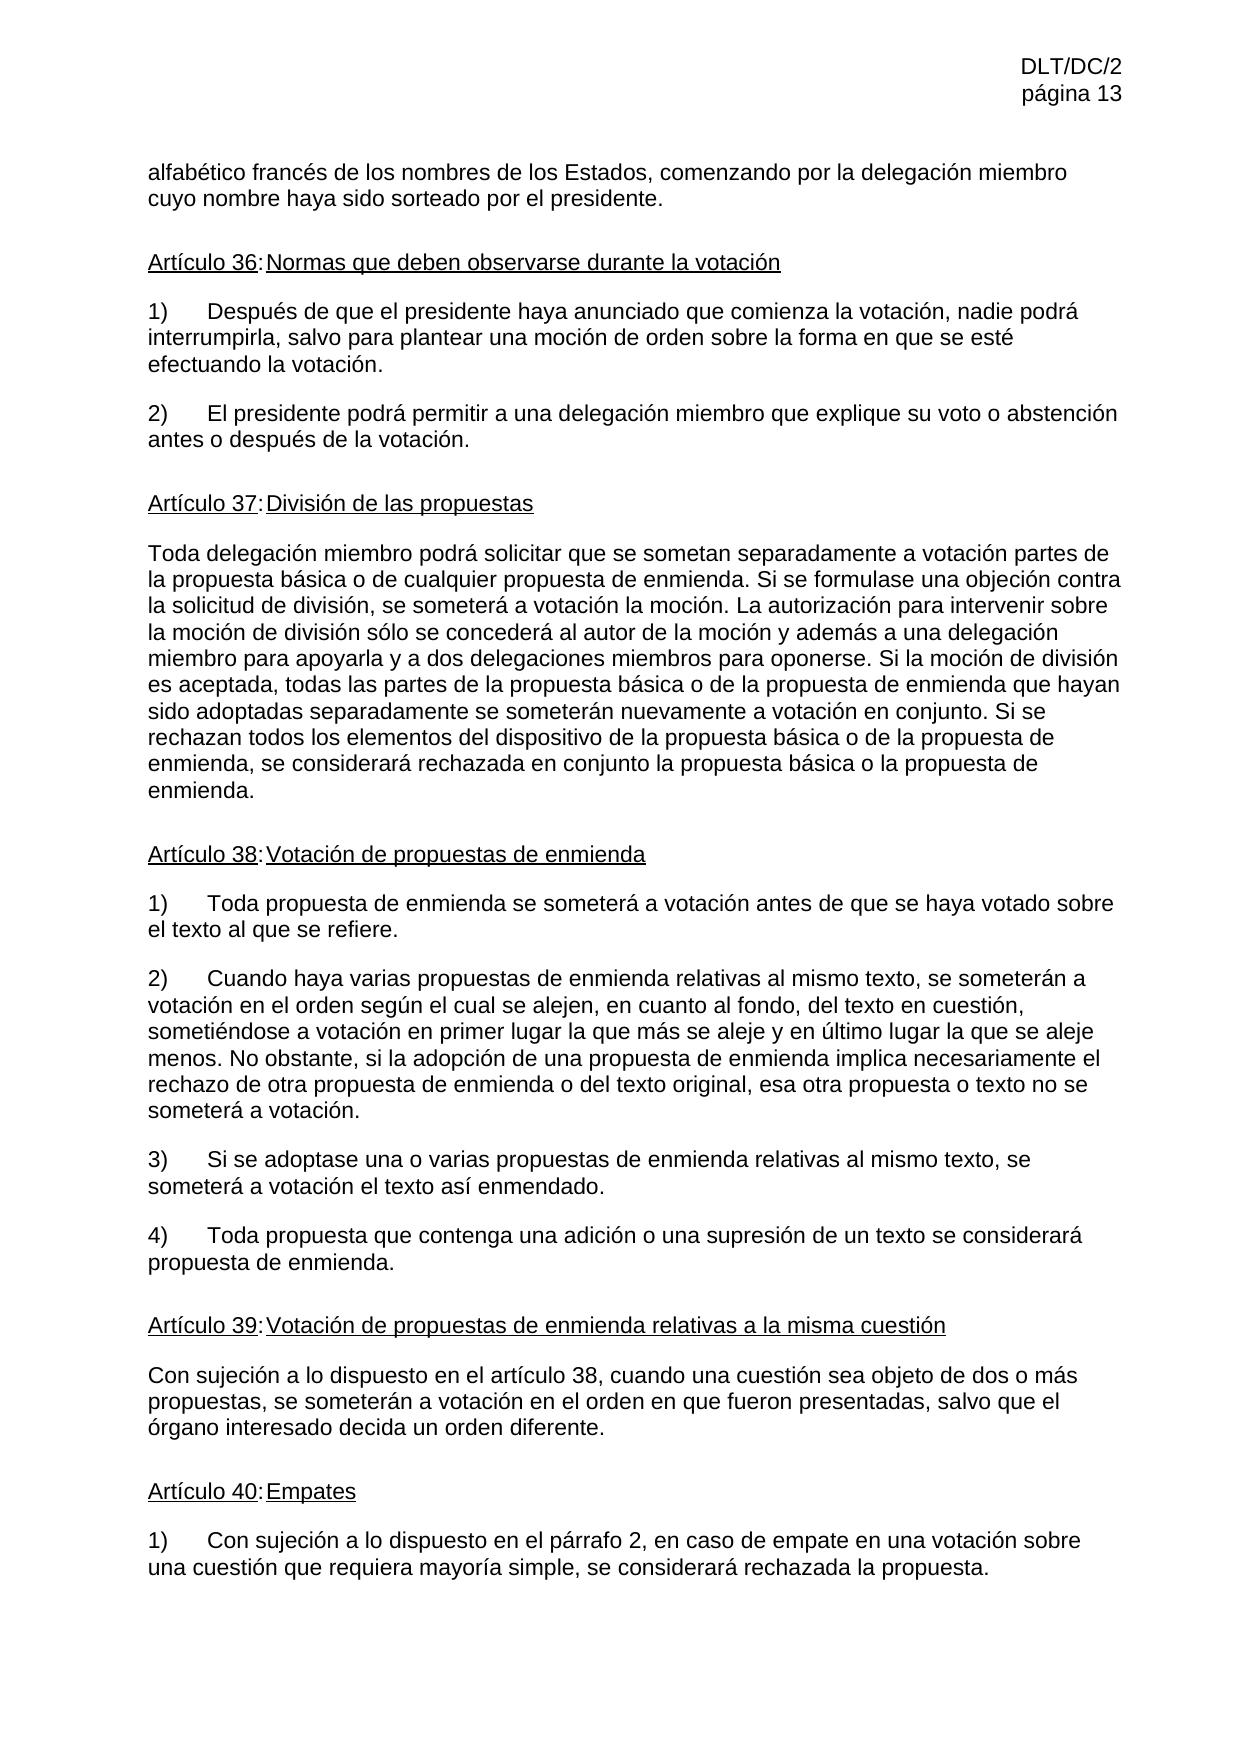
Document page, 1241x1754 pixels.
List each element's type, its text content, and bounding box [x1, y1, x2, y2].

text 2) Cuando haya varias propuestas de enmienda relativas al mismo texto, se someterán a votación en el orden según el cual se alejen, en cuanto al fondo, del texto en cuestión, sometiéndose a votación en primer lugar la que más se aleje y en último lugar la que se aleje menos. No obstante, si la adopción de una propuesta de enmienda implica necesariamente el rechazo de otra propuesta de enmienda o del texto original, esa otra propuesta o texto no se someterá a votación. [148, 965, 1122, 1123]
text Toda delegación miembro podrá solicitar que se sometan separadamente a votación partes de la propuesta básica o de cualquier propuesta de enmienda. Si se formulase una objeción contra la solicitud de división, se someterá a votación la moción. La autorización para intervenir sobre la moción de división sólo se concederá al autor de la moción y además a una delegación miembro para apoyarla y a dos delegaciones miembros para oponerse. Si la moción de división es aceptada, todas las partes de la propuesta básica o de la propuesta de enmienda que hayan sido adoptadas separadamente se someterán nuevamente a votación en conjunto. Si se rechazan todos los elementos del dispositivo de la propuesta básica o de la propuesta de enmienda, se considerará rechazada en conjunto la propuesta básica o la propuesta de enmienda. [148, 539, 1122, 803]
text Artículo 40: Empates [148, 1478, 1122, 1504]
text 1) Toda propuesta de enmienda se someterá a votación antes de que se haya votado sobre el texto al que se refiere. [148, 890, 1122, 942]
text 3) Si se adoptase una o varias propuestas de enmienda relativas al mismo texto, se someterá a votación el texto así enmendado. [148, 1146, 1122, 1199]
text 1) Después de que el presidente haya anunciado que comienza la votación, nadie podrá interrumpirla, salvo para plantear una moción de orden sobre la forma en que se esté efectuando la votación. [148, 298, 1122, 377]
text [148, 158, 1122, 211]
text Artículo 38: Votación de propuestas de enmienda [148, 841, 1122, 867]
text Artículo 37: División de las propuestas [148, 490, 1122, 517]
text 4) Toda propuesta que contenga una adición o una supresión de un texto se considerará propuesta de enmienda. [148, 1222, 1122, 1275]
text Artículo 36: Normas que deben observarse durante la votación [148, 249, 1122, 275]
text 2) El presidente podrá permitir a una delegación miembro que explique su voto o abstención antes o después de la votación. [148, 400, 1122, 453]
text 1) Con sujeción a lo dispuesto en el párrafo 2, en caso de empate en una votación sobre una cuestión que requiera mayoría simple, se considerará rechazada la propuesta. [148, 1527, 1122, 1580]
text Artículo 39: Votación de propuestas de enmienda relativas a la misma cuestión [148, 1312, 1122, 1339]
text Con sujeción a lo dispuesto en el artículo 38, cuando una cuestión sea objeto de dos o más propuestas, se someterán a votación en el orden en que fueron presentadas, salvo que el órgano interesado decida un orden diferente. [148, 1362, 1122, 1441]
